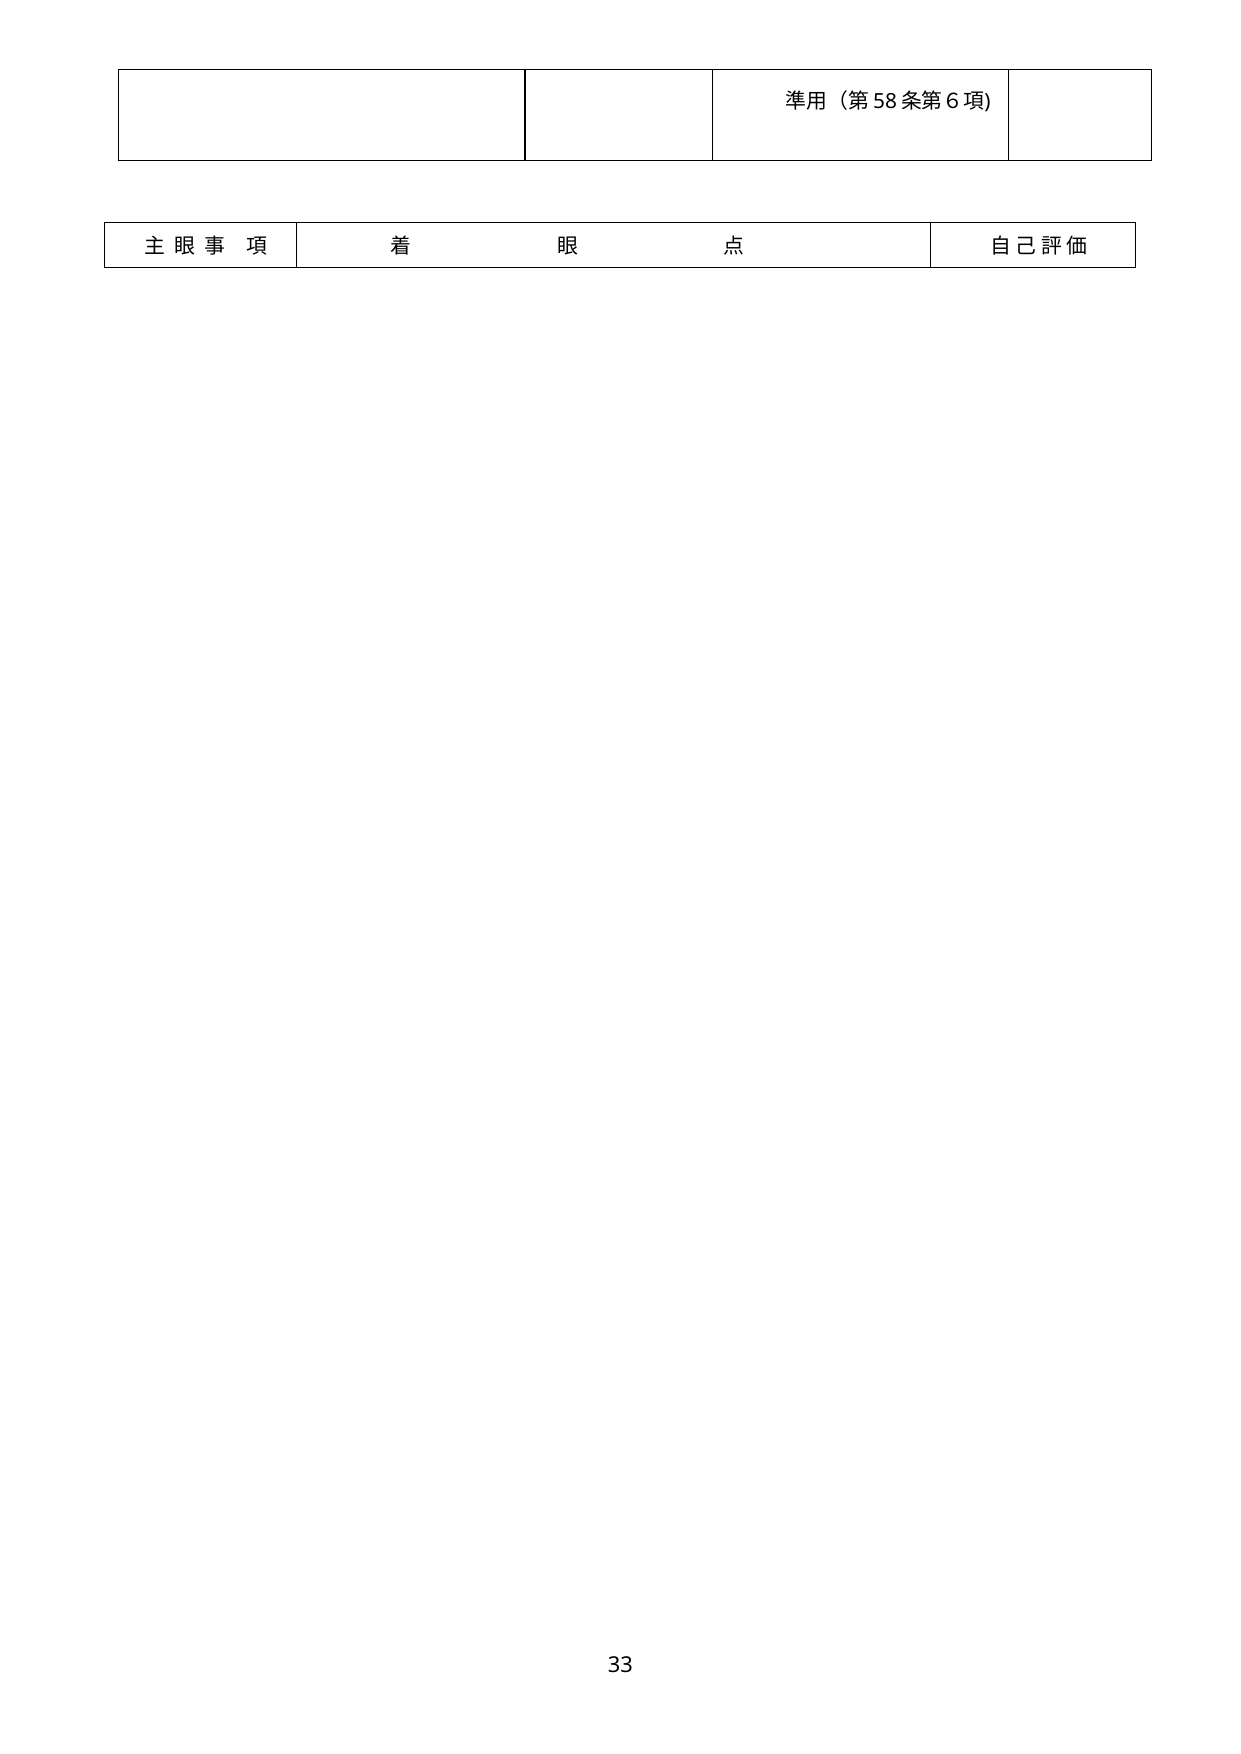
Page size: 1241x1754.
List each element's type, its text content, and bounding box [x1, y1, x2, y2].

table_cell [1009, 70, 1151, 160]
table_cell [713, 70, 1008, 160]
table_header 主 眼 事 項 [105, 223, 296, 267]
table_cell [526, 70, 712, 160]
table_header 自 己 評 価 [931, 223, 1135, 267]
table_cell [119, 70, 524, 160]
table_header 着 眼 点 [297, 223, 930, 267]
